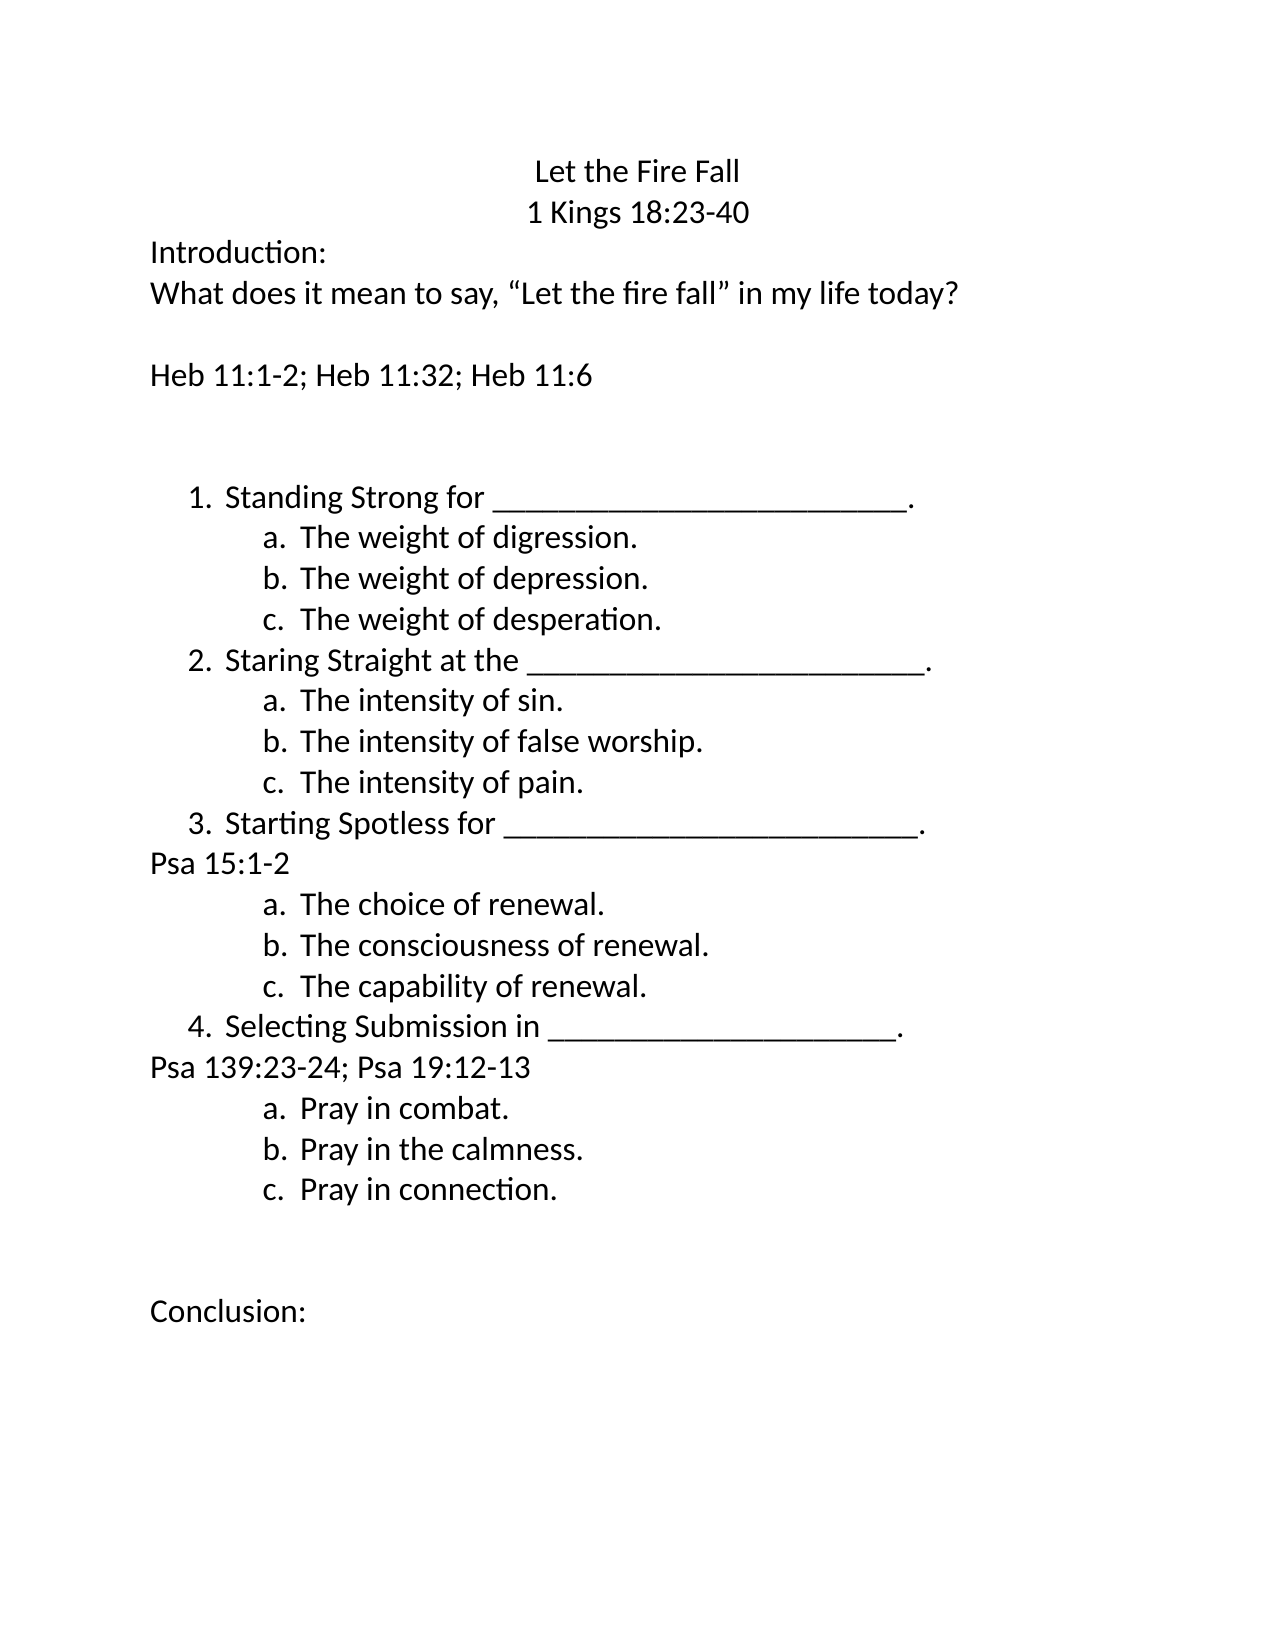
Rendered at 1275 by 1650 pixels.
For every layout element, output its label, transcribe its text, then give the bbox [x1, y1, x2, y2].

text Heb 11:1-2; Heb 11:32; Heb 11:6 [150, 354, 1125, 394]
text Conclusion: [150, 1290, 1125, 1331]
list The consciousness of renewal. [262, 924, 1125, 964]
list Pray in the calmness. [262, 1127, 1125, 1168]
text Let the Fire Fall [150, 150, 1125, 191]
list Staring Straight at the ________________________. [187, 639, 1125, 679]
list Standing Strong for _________________________. [187, 476, 1125, 517]
list The intensity of false worship. [262, 720, 1125, 761]
list The capability of renewal. [262, 964, 1125, 1005]
text Introduction: [150, 231, 1125, 272]
list Starting Spotless for _________________________. [187, 802, 1125, 842]
text Psa 15:1-2 [150, 842, 1125, 883]
list The intensity of pain. [262, 761, 1125, 802]
list The intensity of sin. [262, 679, 1125, 720]
text Psa 139:23-24; Psa 19:12-13 [150, 1046, 1125, 1087]
text 1 Kings 18:23-40 [150, 191, 1125, 231]
text What does it mean to say, “Let the fire fall” in my life today? [150, 272, 1125, 313]
list Pray in combat. [262, 1087, 1125, 1127]
list The weight of digression. [262, 517, 1125, 557]
list The choice of renewal. [262, 883, 1125, 924]
list Pray in connection. [262, 1168, 1125, 1209]
list The weight of desperation. [262, 598, 1125, 639]
list The weight of depression. [262, 557, 1125, 598]
list Selecting Submission in _____________________. [187, 1005, 1125, 1046]
